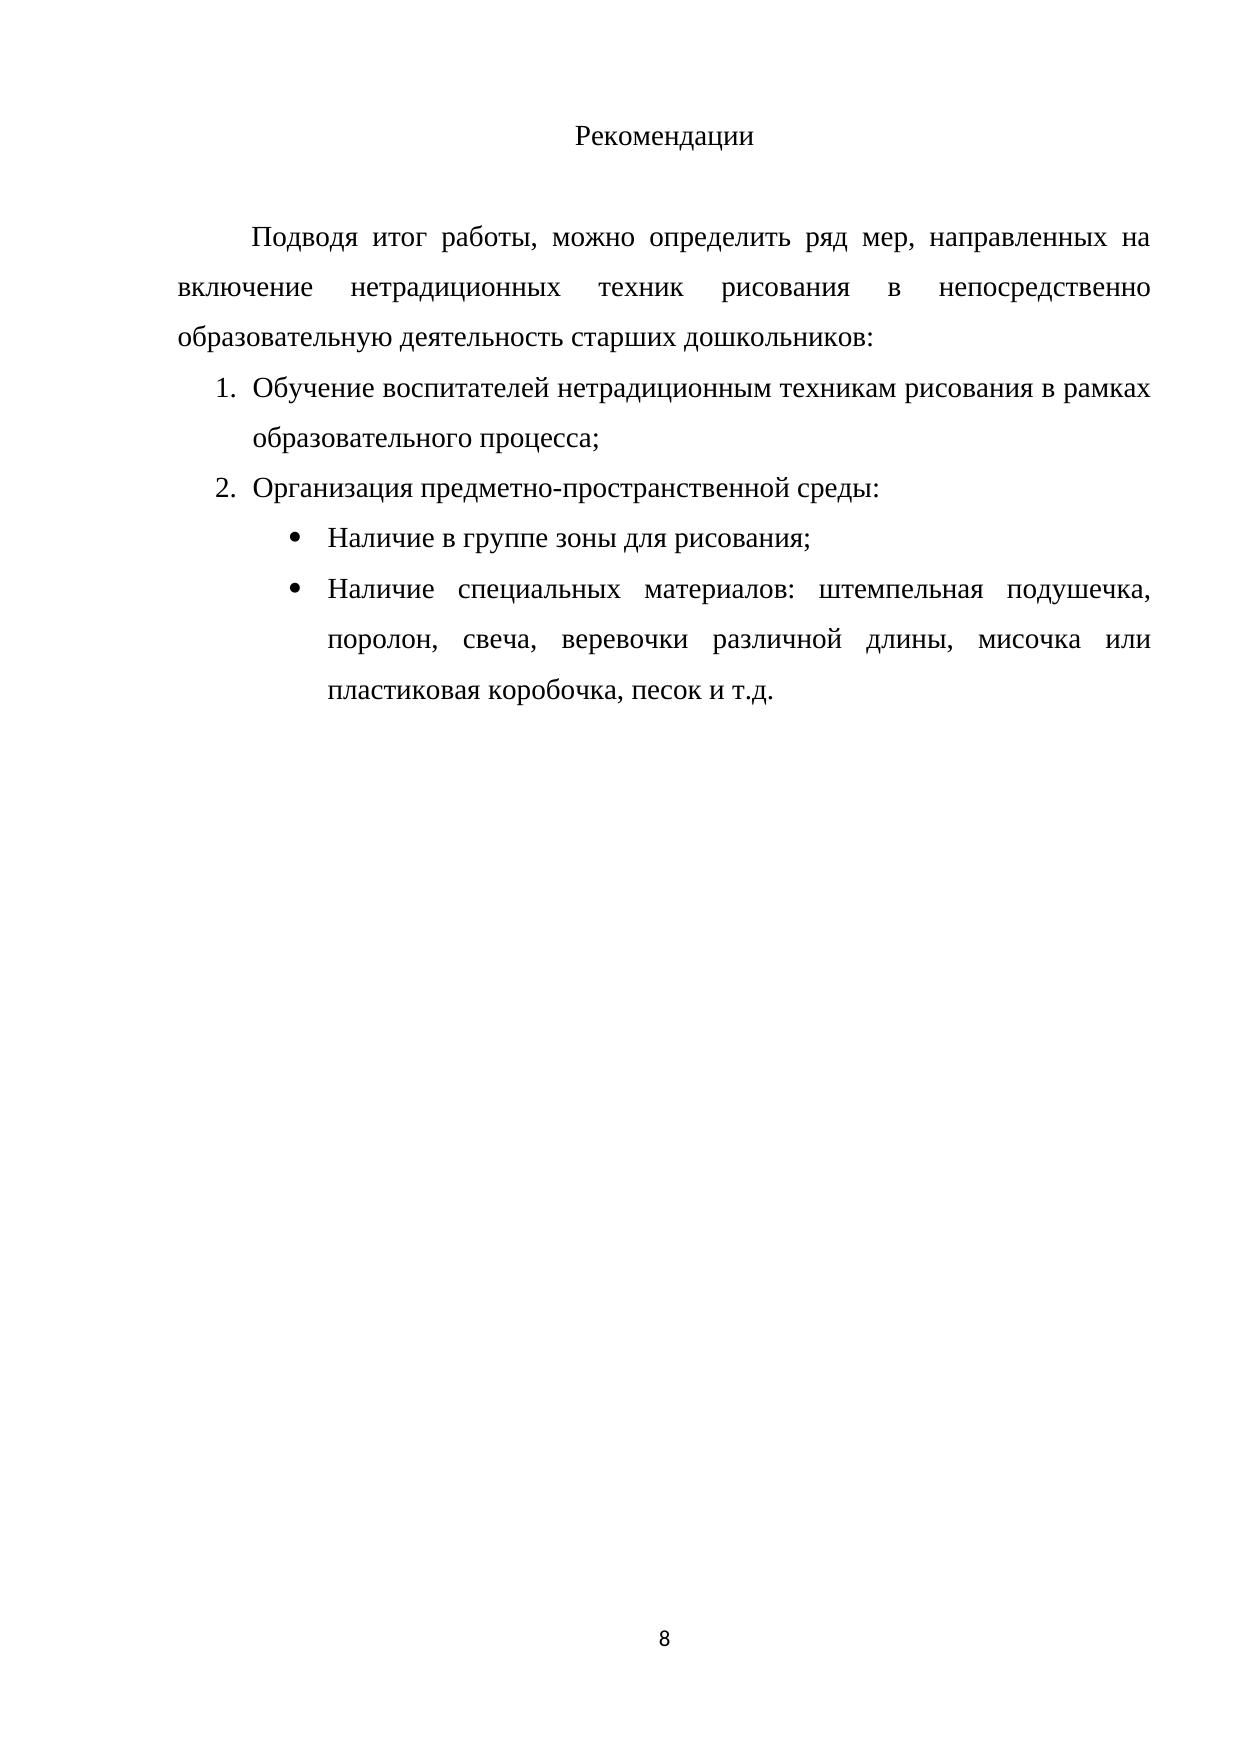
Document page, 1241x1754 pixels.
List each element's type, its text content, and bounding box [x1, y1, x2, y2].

list Наличие в группе зоны для рисования; [290, 521, 1152, 554]
text Подводя итог работы, можно определить ряд мер, направленных на включение нетрадиционных техник рисования в непосредственно образовательную деятельность старших дошкольников: [177, 219, 1152, 353]
list Обучение воспитателей нетрадиционным техникам рисования в рамках образовательного процесса; [215, 370, 1152, 453]
text Рекомендации [177, 118, 1152, 152]
list Организация предметно-пространственной среды: [215, 470, 1152, 504]
list Наличие специальных материалов: штемпельная подушечка, поролон, свеча, веревочки различной длины, мисочка или пластиковая коробочка, песок и т.д. [290, 571, 1152, 705]
